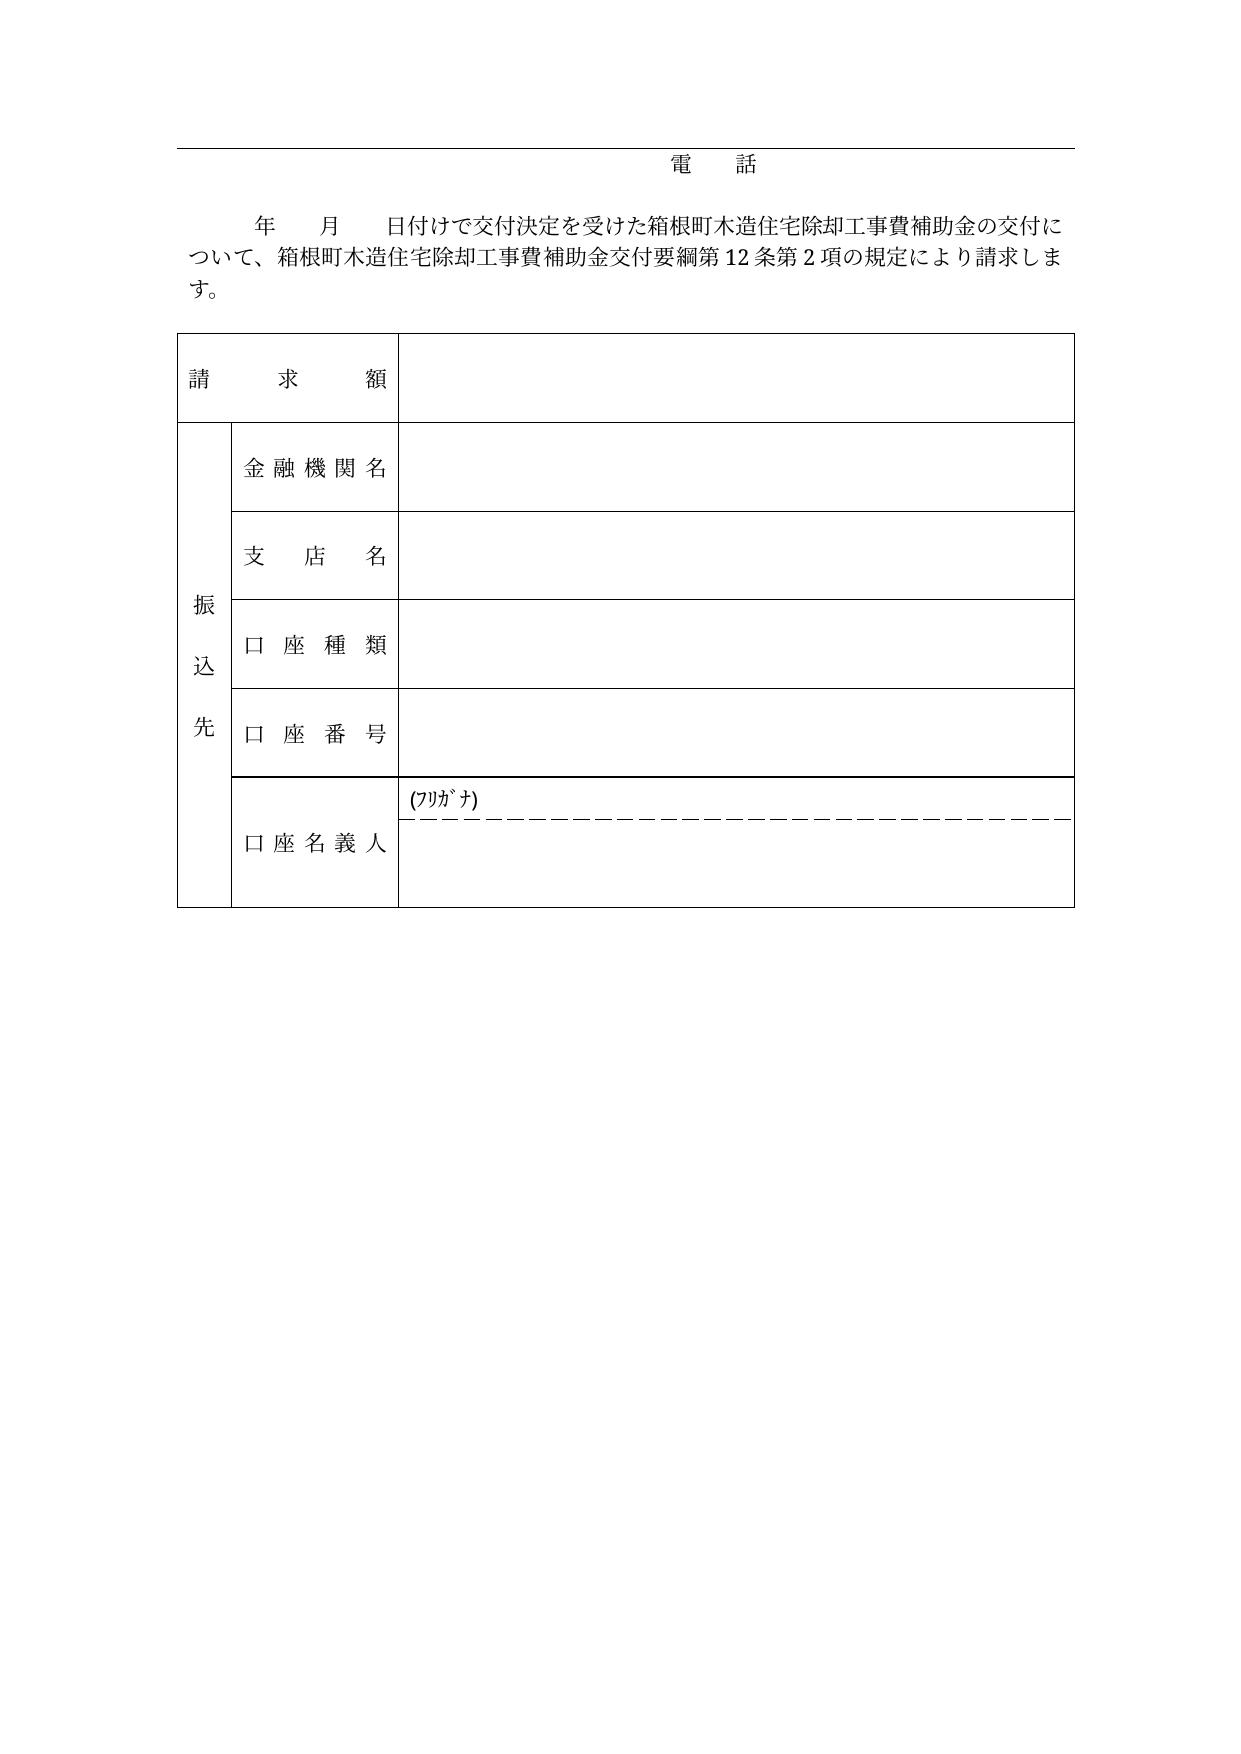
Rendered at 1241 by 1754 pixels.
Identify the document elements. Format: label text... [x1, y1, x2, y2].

table_cell [399, 600, 1074, 688]
table_cell (ﾌﾘｶﾞﾅ) [399, 778, 1074, 819]
table_cell [399, 689, 1074, 776]
table_cell [399, 423, 1074, 511]
table_cell 振 込 先 [178, 423, 231, 907]
table_cell 口座名義人 [232, 778, 398, 907]
table_cell 金融機関名 [232, 423, 398, 511]
table_cell 口座番号 [232, 689, 398, 776]
table_cell 請 求 額 [178, 334, 398, 422]
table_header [177, 149, 1075, 333]
table_cell [399, 512, 1074, 599]
table_cell 口座種類 [232, 600, 398, 688]
table_cell [399, 819, 1074, 907]
table_cell [399, 334, 1074, 422]
table_cell 支店名 [232, 512, 398, 599]
